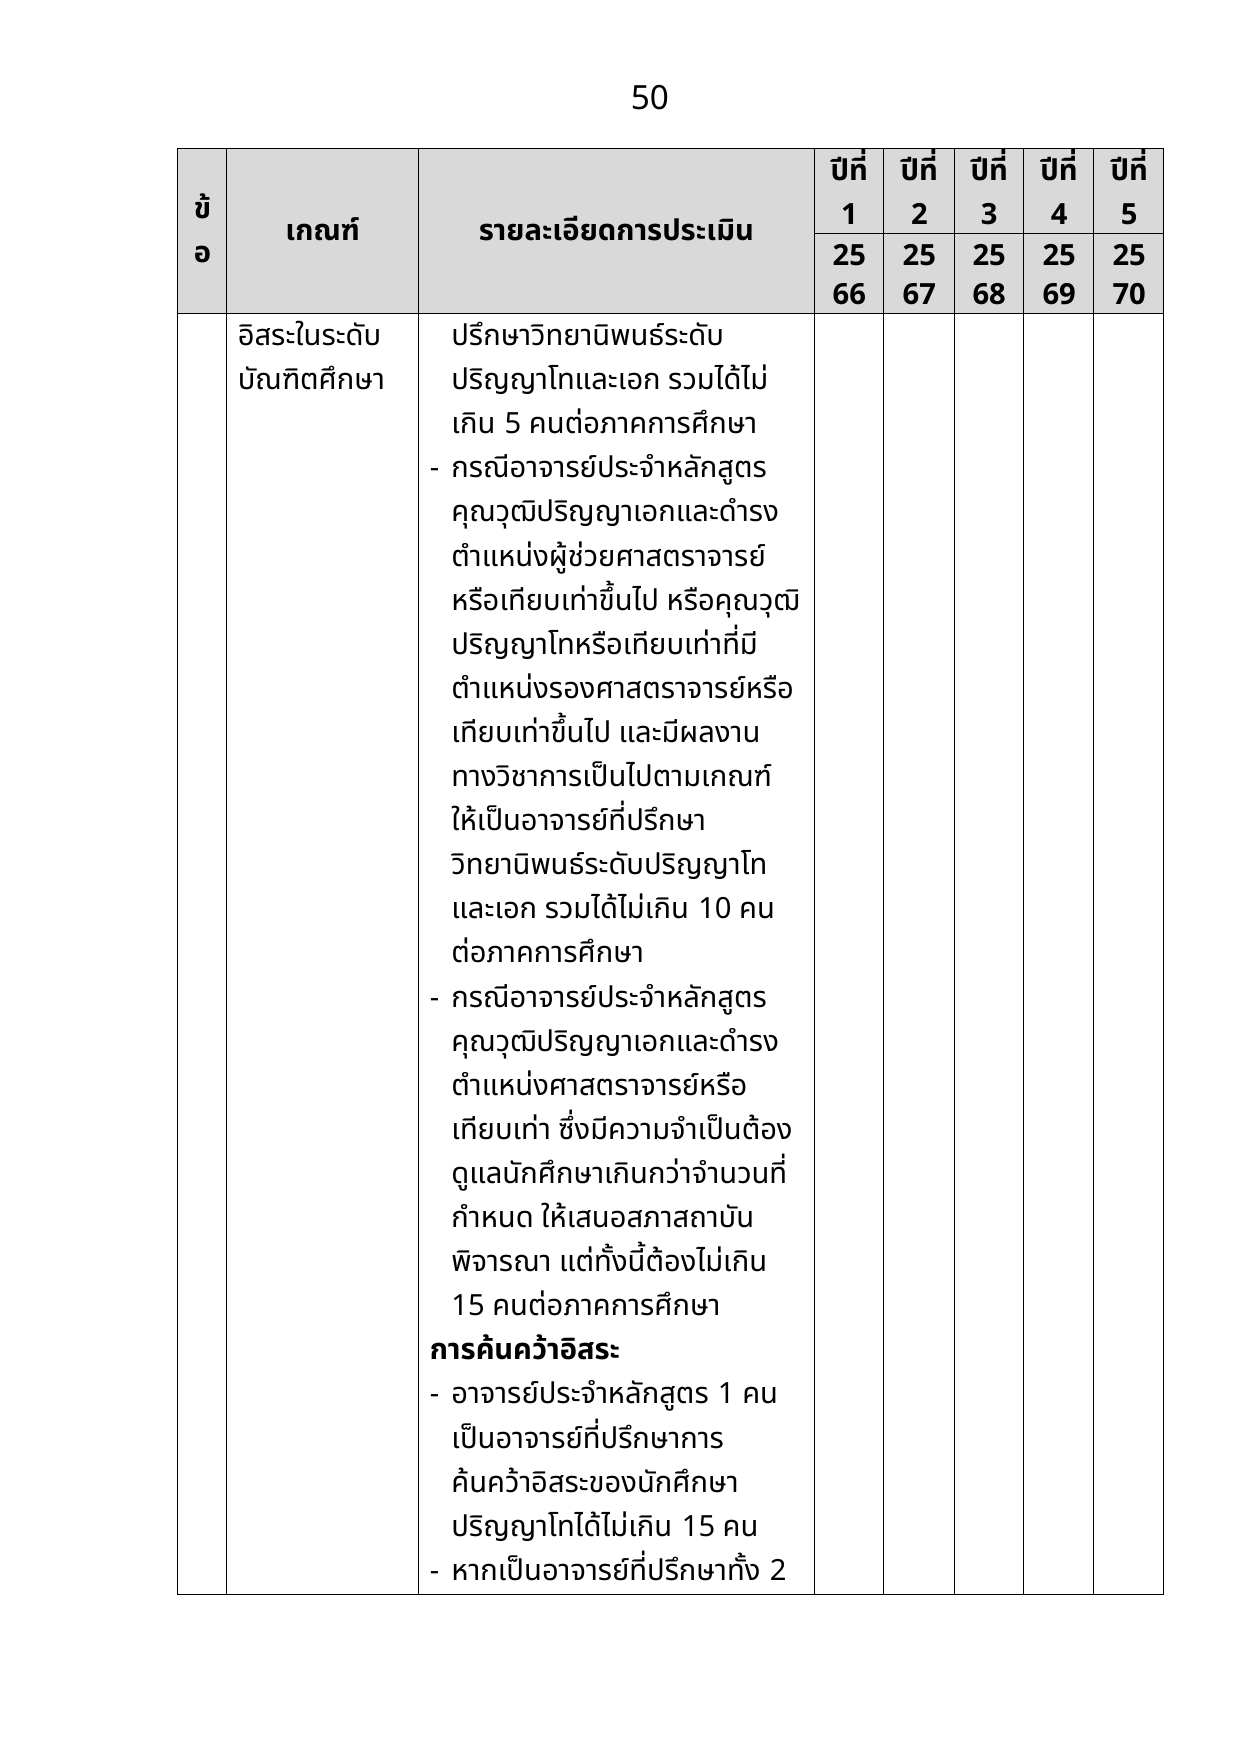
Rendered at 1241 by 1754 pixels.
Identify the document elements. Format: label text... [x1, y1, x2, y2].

table_cell [1094, 314, 1163, 1594]
table_header ปีที่ 3 [955, 149, 1023, 233]
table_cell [419, 314, 814, 1594]
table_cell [227, 314, 418, 1594]
table_cell [955, 314, 1023, 1594]
table_header ปีที่ 5 [1094, 149, 1163, 233]
table_cell [884, 314, 954, 1594]
table_header เกณฑ์ [227, 149, 418, 313]
table_cell 2566 [815, 234, 883, 313]
table_cell 9 [178, 314, 226, 1594]
table_cell 2568 [955, 234, 1023, 313]
table_header ข้อ [178, 149, 226, 313]
table_header ปีที่ 1 [815, 149, 883, 233]
table_cell 2569 [1024, 234, 1093, 313]
table_cell [815, 314, 883, 1594]
table_cell [1024, 314, 1093, 1594]
table_cell 2567 [884, 234, 954, 313]
table_header ปีที่ 2 [884, 149, 954, 233]
table_cell 2570 [1094, 234, 1163, 313]
table_header ปีที่ 4 [1024, 149, 1093, 233]
table_header รายละเอียดการประเมิน [419, 149, 814, 313]
